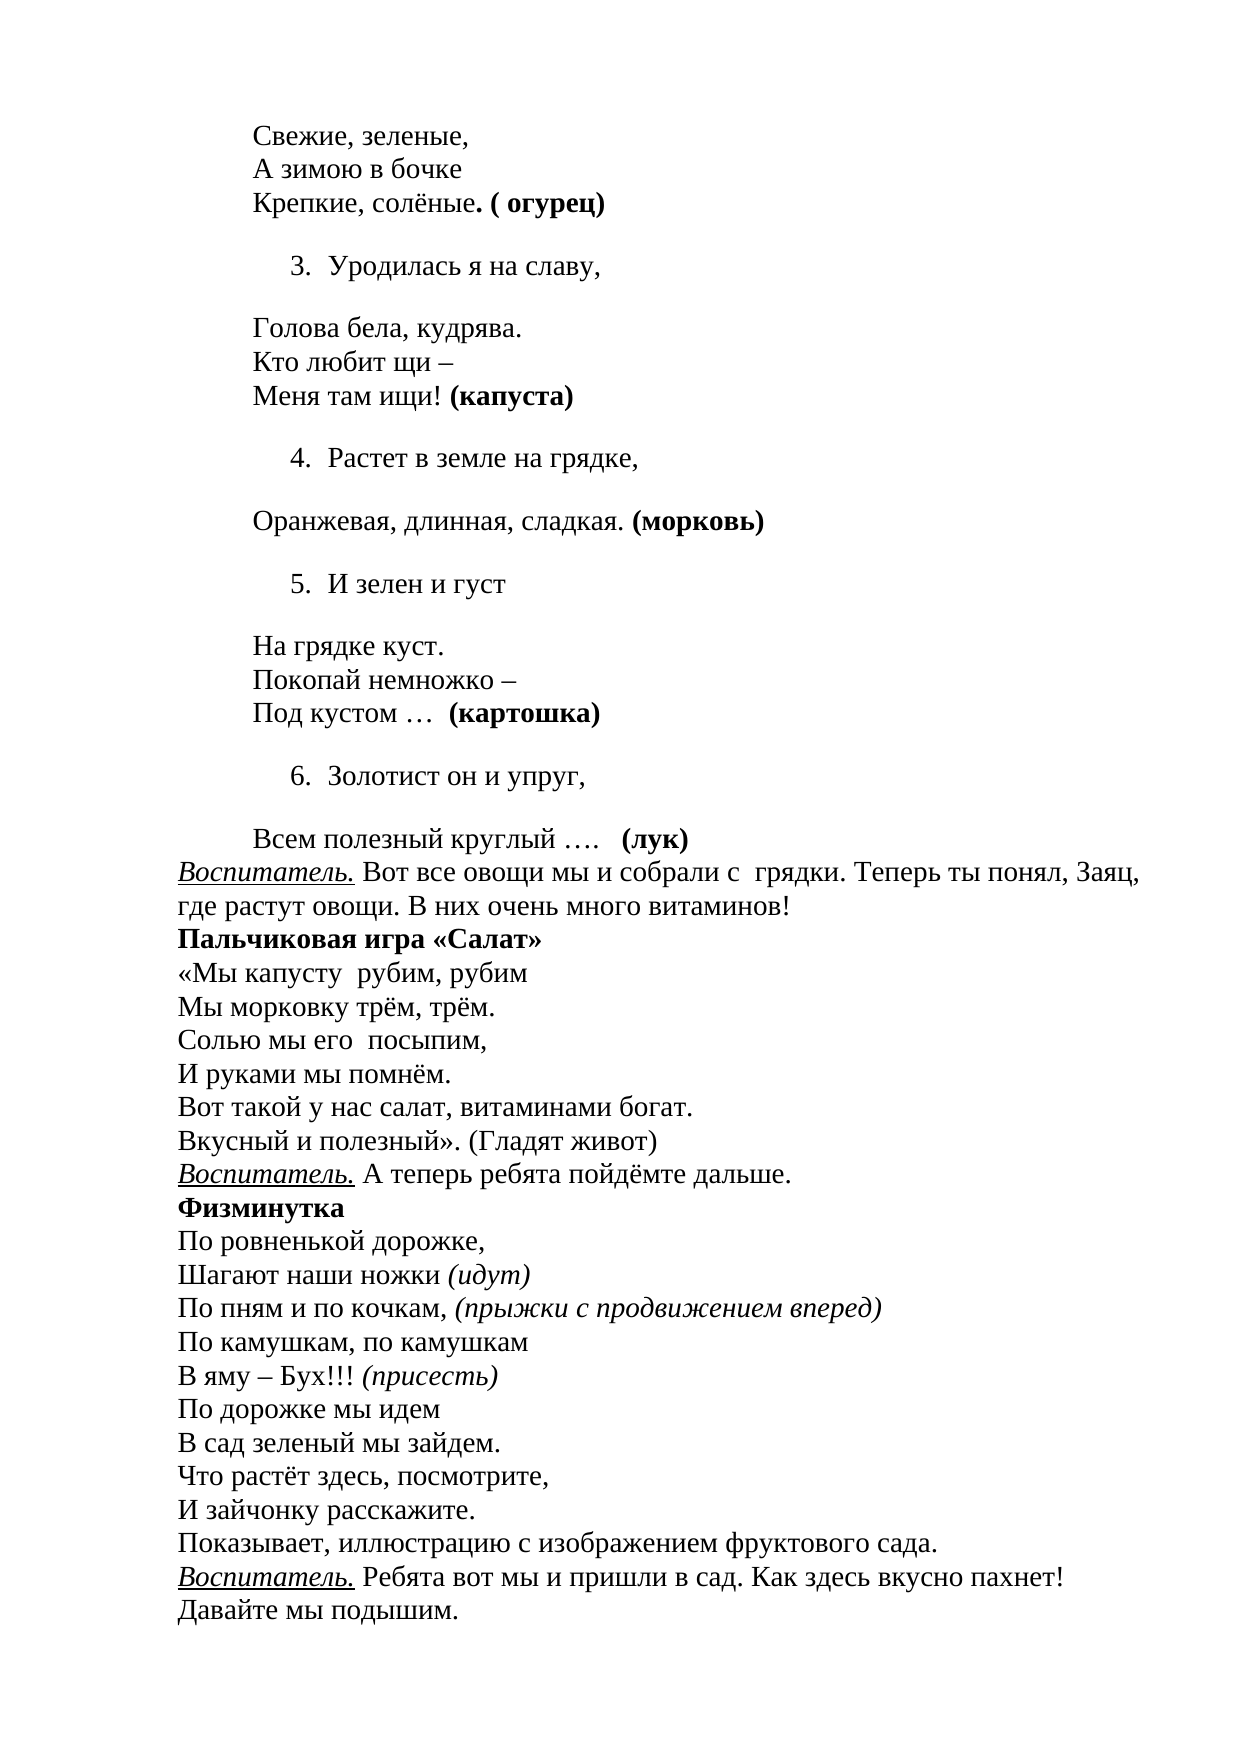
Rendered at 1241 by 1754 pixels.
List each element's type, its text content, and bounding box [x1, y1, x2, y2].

text Кто любит щи – [252, 344, 1152, 378]
text Что растёт здесь, посмотрите, [177, 1458, 1152, 1492]
text Солью мы его посыпим, [177, 1022, 1152, 1056]
text По дорожке мы идем [177, 1391, 1152, 1425]
text В яму – Бух!!! (присесть) [177, 1358, 1152, 1391]
text Шагают наши ножки (идут) [177, 1257, 1152, 1291]
list Золотист он и упруг, [290, 758, 1152, 792]
text Под кустом … (картошка) [252, 696, 1152, 729]
text По ровненькой дорожке, [177, 1223, 1152, 1257]
text И зайчонку расскажите. [177, 1492, 1152, 1525]
text Воспитатель. Вот все овощи мы и собрали с грядки. Теперь ты понял, Заяц, где растут овощи. В них очень много витаминов! [177, 854, 1152, 922]
text Вкусный и полезный». (Гладят живот) [177, 1123, 1152, 1156]
text Крепкие, солёные. ( огурец) [252, 185, 1152, 219]
text На грядке куст. [252, 628, 1152, 662]
text Всем полезный круглый …. (лук) [252, 821, 1152, 854]
text По камушкам, по камушкам [177, 1324, 1152, 1358]
list И зелен и густ [290, 566, 1152, 599]
text Покопай немножко – [252, 662, 1152, 696]
list Растет в земле на грядке, [290, 440, 1152, 474]
list Уродилась я на славу, [290, 248, 1152, 281]
text Физминутка [177, 1190, 1152, 1223]
text В сад зеленый мы зайдем. [177, 1425, 1152, 1458]
text Показывает, иллюстрацию с изображением фруктового сада. [177, 1525, 1152, 1559]
text Голова бела, кудрява. [252, 311, 1152, 344]
text Вот такой у нас салат, витаминами богат. [177, 1089, 1152, 1123]
text Свежие, зеленые, [252, 118, 1152, 152]
text Воспитатель. Ребята вот мы и пришли в сад. Как здесь вкусно пахнет! Давайте мы подышим. [177, 1559, 1152, 1626]
text По пням и по кочкам, (прыжки с продвижением вперед) [177, 1291, 1152, 1324]
text Воспитатель. А теперь ребята пойдёмте дальше. [177, 1156, 1152, 1190]
text Пальчиковая игра «Салат» [177, 922, 1152, 955]
text А зимою в бочке [252, 152, 1152, 185]
text Меня там ищи! (капуста) [252, 378, 1152, 411]
text И руками мы помнём. [177, 1056, 1152, 1089]
text «Мы капусту рубим, рубим [177, 955, 1152, 989]
text Оранжевая, длинная, сладкая. (морковь) [252, 503, 1152, 537]
text Мы морковку трём, трём. [177, 989, 1152, 1022]
